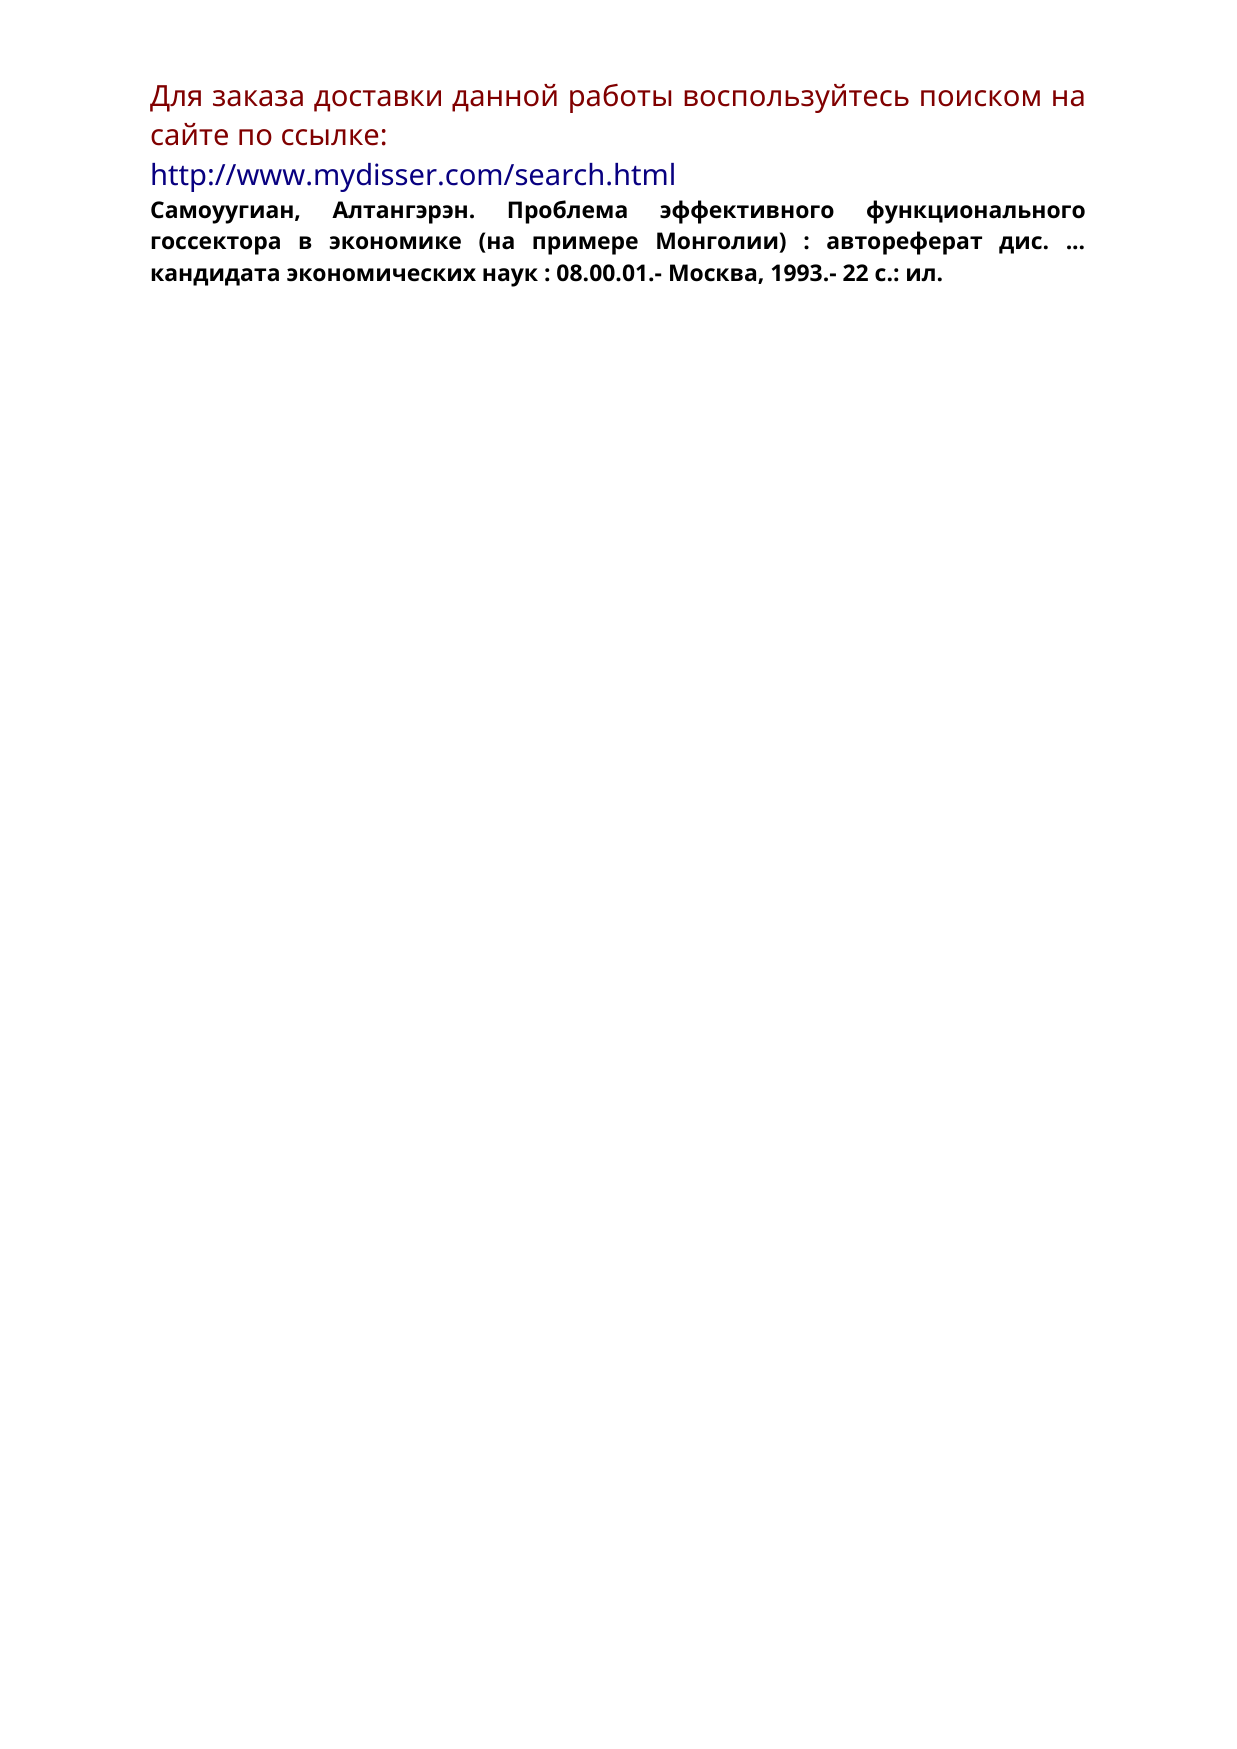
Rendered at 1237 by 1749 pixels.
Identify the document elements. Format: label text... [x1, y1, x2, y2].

text Самоуугиан, Алтангэрэн. Проблема эффективного функционального госсектора в экономике (на примере Монголии) : автореферат дис. ... кандидата экономических наук : 08.00.01.- Москва, 1993.- 22 с.: ил. [150, 194, 1086, 288]
